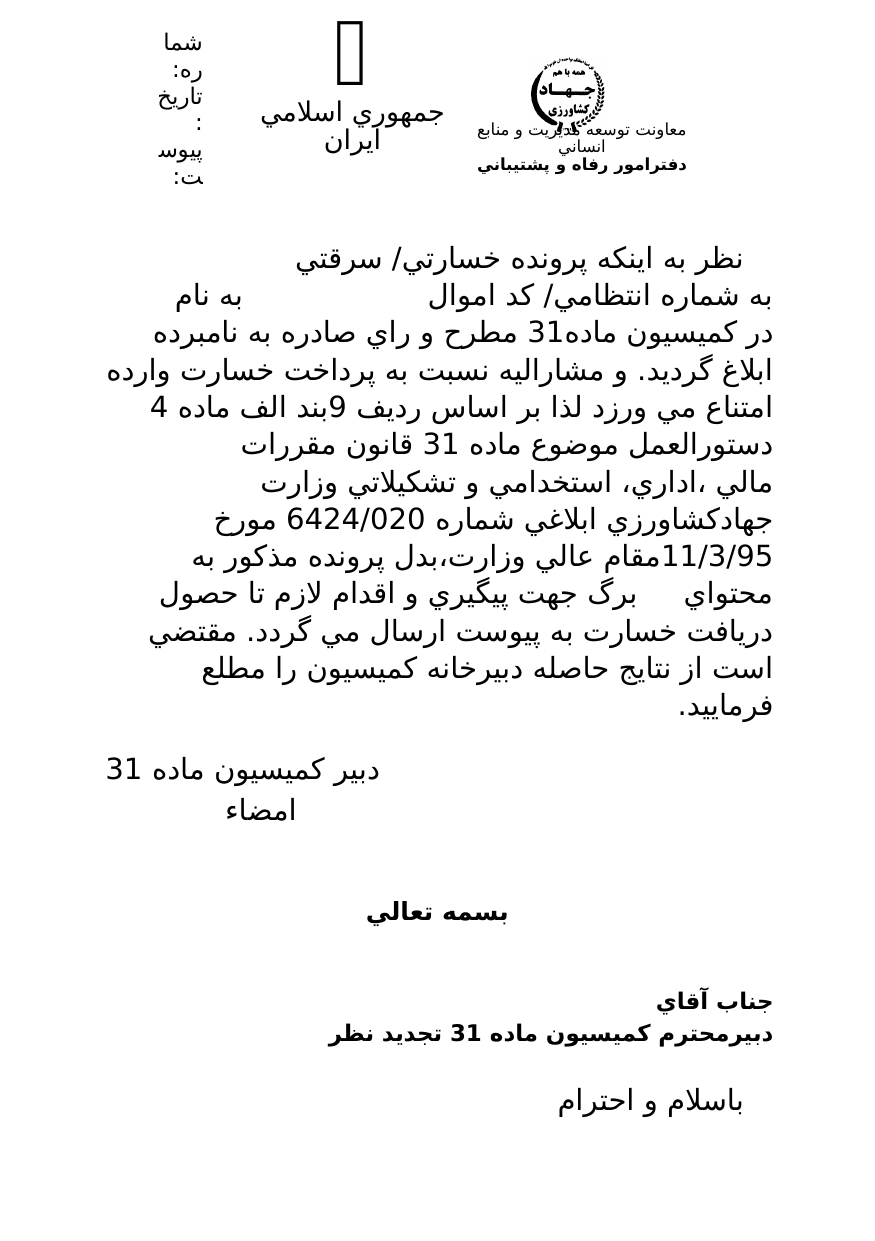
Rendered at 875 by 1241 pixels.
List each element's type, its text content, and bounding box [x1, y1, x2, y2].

text دبير كميسيون ماده 31 [100, 752, 474, 786]
text جناب آقاي [100, 988, 774, 1015]
text باسلام و احترام [100, 1084, 774, 1118]
text دبيرمحترم كميسيون ماده 31 تجديد نظر [100, 1021, 774, 1047]
text بسمه تعالي [100, 897, 774, 926]
picture [530, 57, 605, 132]
text نظر به اينكه پرونده خسارتي/ سرقتي به شماره انتظامي/ كد اموال به نام در كميسيون ماده31 مطرح و راي صادره به نامبرده ابلاغ گرديد. و مشاراليه نسبت به پرداخت خسارت وارده امتناع مي ورزد لذا بر اساس رديف 9بند الف ماده 4 دستورالعمل موضوع ماده 31 قانون مقررات مالي ،اداري، استخدامي و تشكيلاتي وزارت جهادكشاورزي ابلاغي شماره 6424/020 مورخ 11/3/95مقام عالي وزارت،بدل پرونده مذكور به محتواي برگ جهت پيگيري و اقدام لازم تا حصول دريافت خسارت به پيوست ارسال مي گردد. مقتضي است از نتايج حاصله دبيرخانه كميسيون را مطلع فرماييد. [100, 241, 774, 723]
text امضاء [100, 793, 474, 827]
